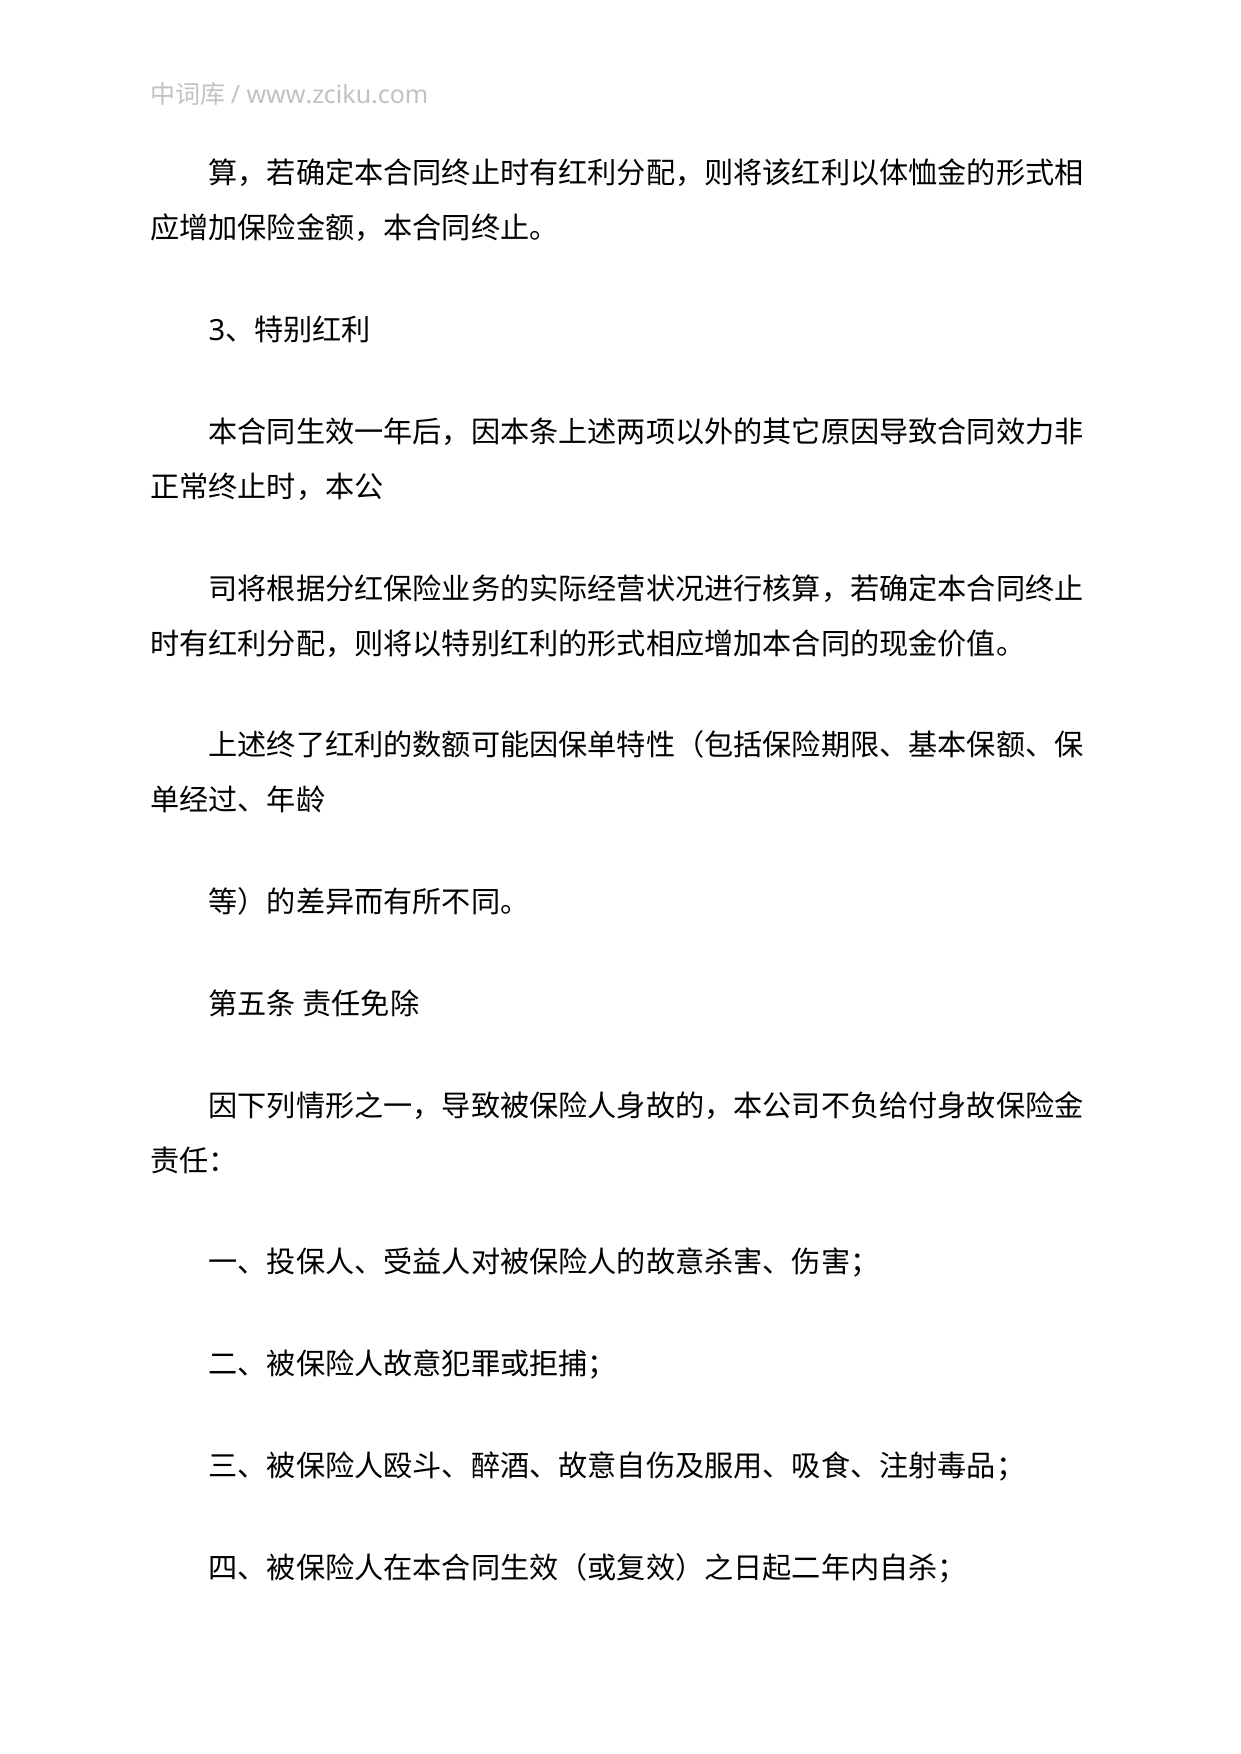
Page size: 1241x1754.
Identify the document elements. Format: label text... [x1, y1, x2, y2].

text 等）的差异而有所不同。 [150, 879, 1090, 921]
text 二、被保险人故意犯罪或拒捕； [150, 1341, 1090, 1383]
text 3、特别红利 [150, 307, 1090, 349]
text 上述终了红利的数额可能因保单特性（包括保险期限、基本保额、保单经过、年龄 [150, 722, 1090, 819]
text 一、投保人、受益人对被保险人的故意杀害、伤害； [150, 1239, 1090, 1281]
text 第五条 责任免除 [150, 980, 1090, 1023]
text 司将根据分红保险业务的实际经营状况进行核算，若确定本合同终止时有红利分配，则将以特别红利的形式相应增加本合同的现金价值。 [150, 565, 1090, 662]
text 四、被保险人在本合同生效（或复效）之日起二年内自杀； [150, 1544, 1090, 1586]
text 算，若确定本合同终止时有红利分配，则将该红利以体恤金的形式相应增加保险金额，本合同终止。 [150, 150, 1090, 247]
text 因下列情形之一，导致被保险人身故的，本公司不负给付身故保险金责任： [150, 1082, 1090, 1179]
text 本合同生效一年后，因本条上述两项以外的其它原因导致合同效力非正常终止时，本公 [150, 409, 1090, 506]
text 三、被保险人殴斗、醉酒、故意自伤及服用、吸食、注射毒品； [150, 1442, 1090, 1485]
